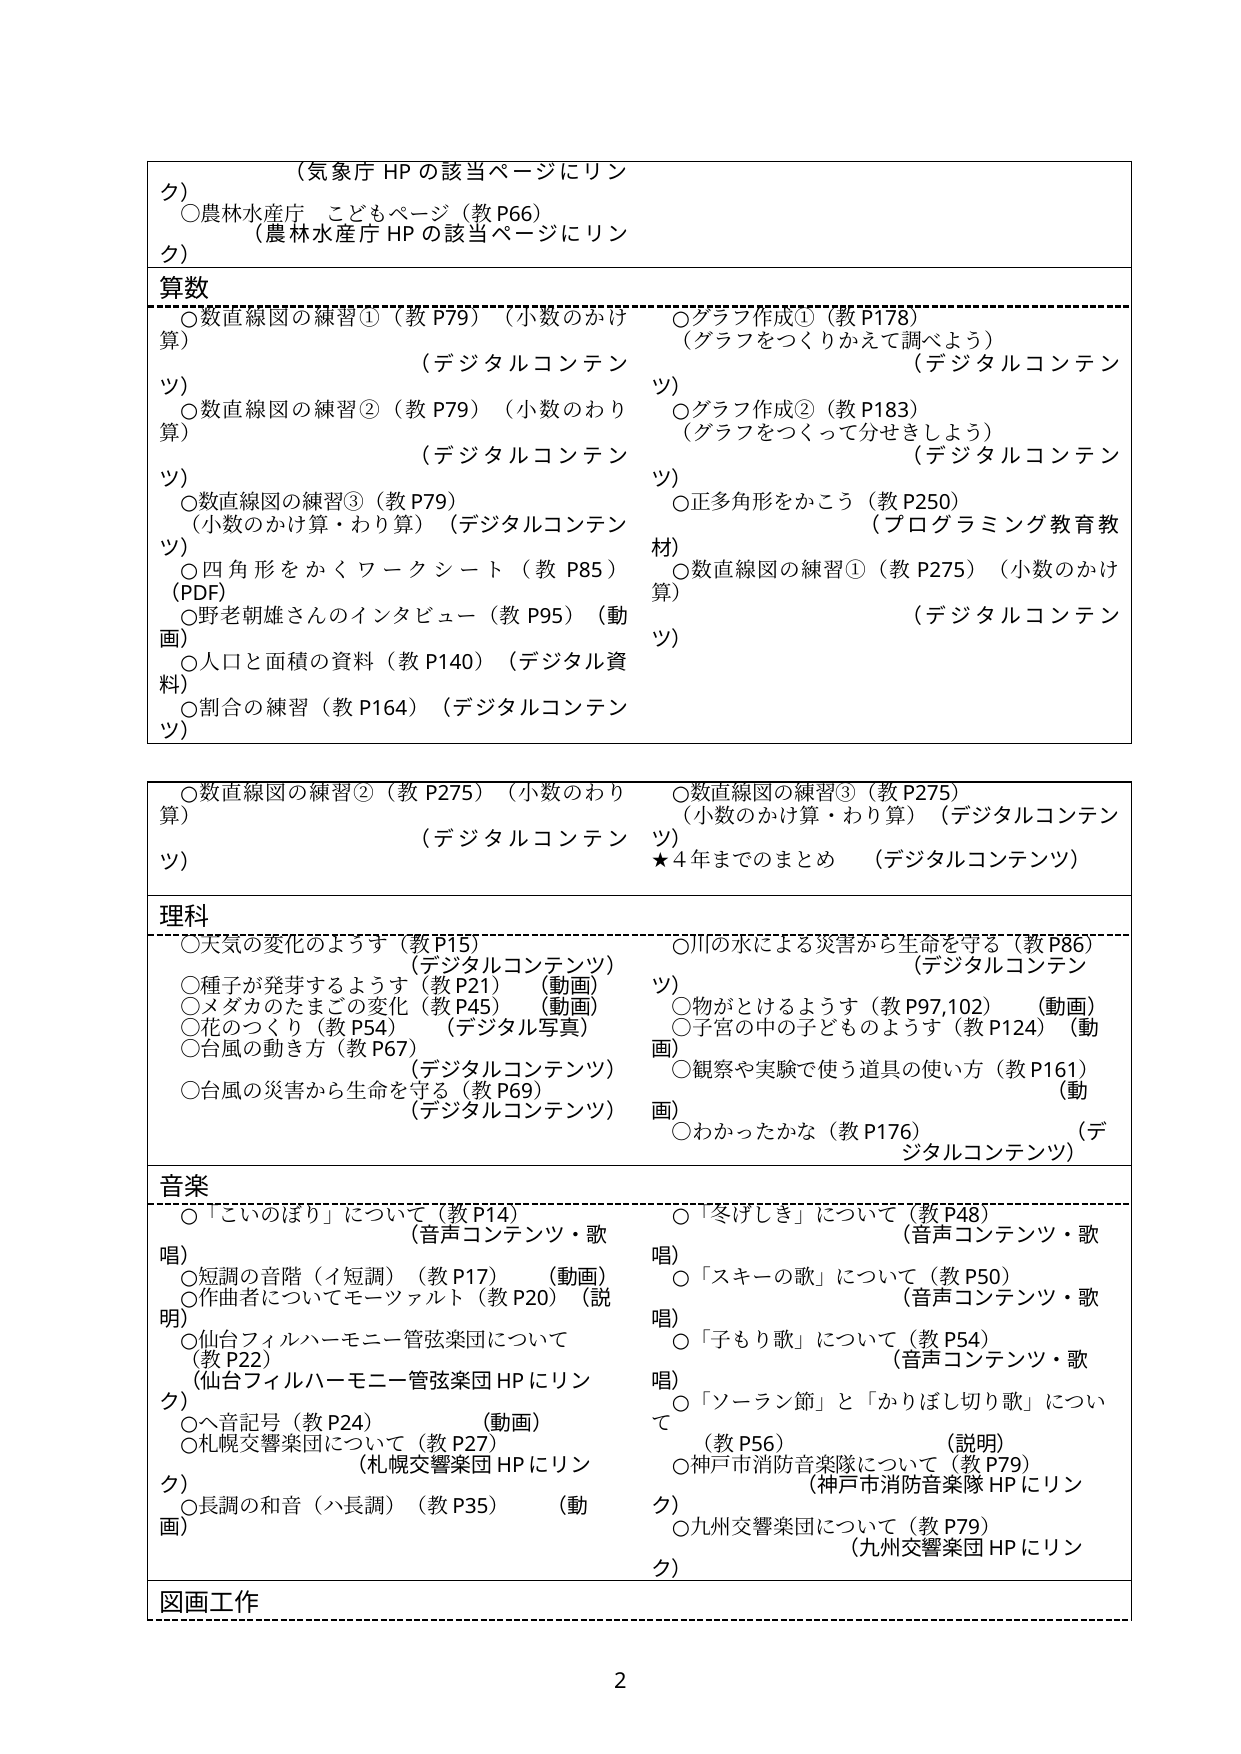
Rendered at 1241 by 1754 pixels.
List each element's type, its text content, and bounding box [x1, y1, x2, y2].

table_cell 理科 [148, 896, 1131, 933]
table_header ○数直線図の練習②（教P275）（小数のわり算） （デジタルコンテンツ） [148, 783, 639, 895]
table_cell ○天気の変化のようす（教P15） （デジタルコンテンツ） ○種子が発芽するようす（教P21） （動画） ○メダカのたまごの変化（教P45） （動画） ○花のつくり（教P54） （デジタル写真） ○台風の動き方（教P67） （デジタルコンテンツ） ○台風の災害から生命を守る（教P69） （デジタルコンテンツ） [148, 934, 639, 1165]
table_cell 算数 [148, 268, 1131, 305]
table_cell ○「冬げしき」について（教P48） （音声コンテンツ・歌唱） ○「スキーの歌」について（教P50） （音声コンテンツ・歌唱） ○「子もり歌」について（教P54） （音声コンテンツ・歌唱） ○「ソーラン節」と「かりぼし切り歌」について （教P56） （説明） ○神戸市消防音楽隊について（教P79） （神戸市消防音楽隊HPにリンク） ○九州交響楽団について（教P79） （九州交響楽団HPにリンク） [640, 1203, 1131, 1580]
table_cell 音楽 [148, 1166, 1131, 1203]
table_cell ○数直線図の練習①（教P79）（小数のかけ算） （デジタルコンテンツ） ○数直線図の練習②（教P79）（小数のわり算） （デジタルコンテンツ） ○数直線図の練習③（教P79） （小数のかけ算・わり算）（デジタルコンテンツ） ○四角形をかくワークシート（教P85） （PDF） ○野老朝雄さんのインタビュー（教P95）（動画） ○人口と面積の資料（教P140）（デジタル資料） ○割合の練習（教P164）（デジタルコンテンツ） [148, 305, 639, 743]
table_header ○数直線図の練習③（教P275） （小数のかけ算・わり算）（デジタルコンテンツ） ★４年までのまとめ （デジタルコンテンツ） [640, 783, 1131, 895]
table_cell ○川の水による災害から生命を守る（教P86） （デジタルコンテンツ） ○物がとけるようす（教P97,102） （動画） ○子宮の中の子どものようす（教P124）（動画） ○観察や実験で使う道具の使い方（教P161） （動画） ○わかったかな（教P176） （デジタルコンテンツ） [640, 934, 1131, 1165]
table_cell ○「こいのぼり」について（教P14） （音声コンテンツ・歌唱） ○短調の音階（イ短調）（教P17） （動画） ○作曲者についてモーツァルト（教P20）（説明） ○仙台フィルハーモニー管弦楽団について （教P22） （仙台フィルハーモニー管弦楽団HPにリンク） ○ヘ音記号（教P24） （動画） ○札幌交響楽団について（教P27） （札幌交響楽団HPにリンク） ○長調の和音（ハ長調）（教P35） （動画） [148, 1203, 639, 1580]
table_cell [640, 162, 1131, 267]
table_cell 図画工作 [148, 1581, 1131, 1619]
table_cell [148, 162, 639, 267]
table_cell ○グラフ作成①（教P178） （グラフをつくりかえて調べよう） （デジタルコンテンツ） ○グラフ作成②（教P183） （グラフをつくって分せきしよう） （デジタルコンテンツ） ○正多角形をかこう（教P250） （プログラミング教育教材） ○数直線図の練習①（教P275）（小数のかけ算） （デジタルコンテンツ） [640, 305, 1131, 743]
